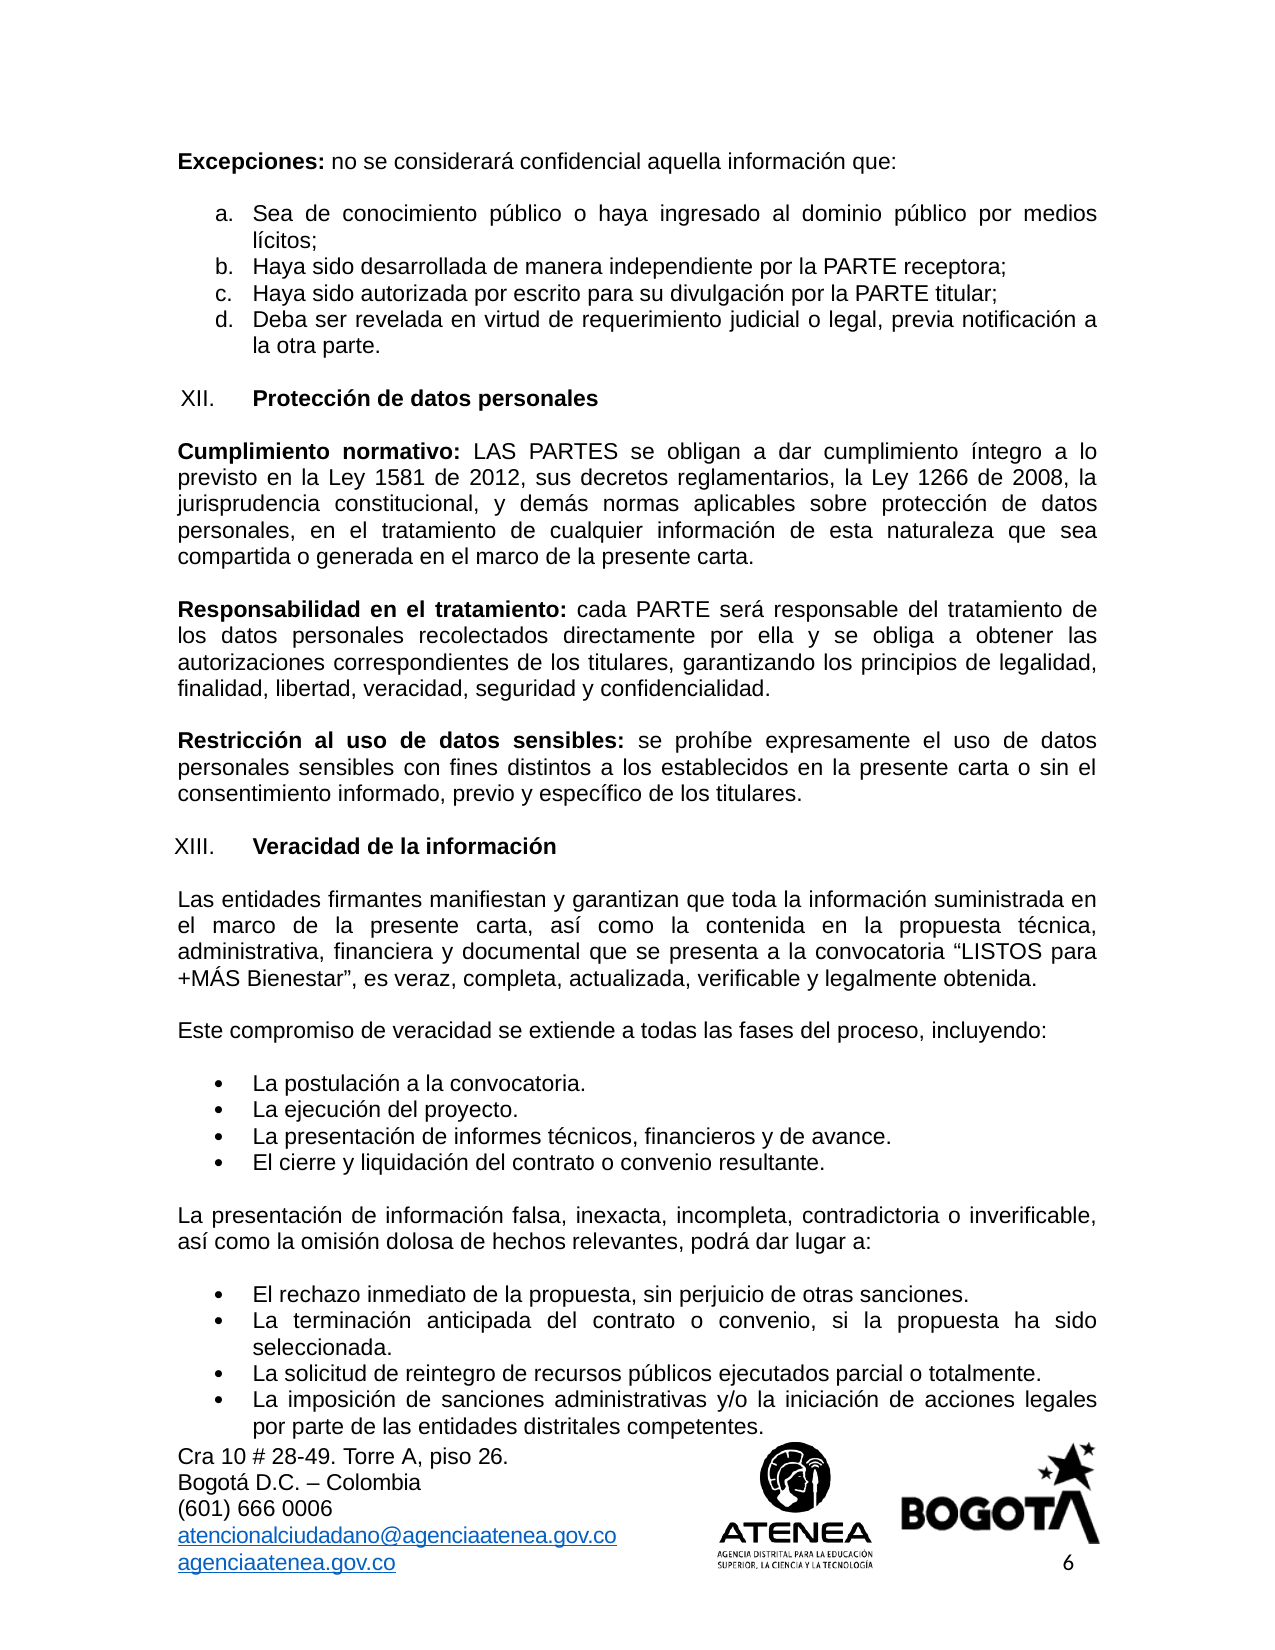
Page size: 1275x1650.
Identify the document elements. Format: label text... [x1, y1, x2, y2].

list Haya sido autorizada por escrito para su divulgación por la PARTE titular; [215, 279, 1098, 306]
text Excepciones: no se considerará confidencial aquella información que: [177, 148, 1098, 174]
text Este compromiso de veracidad se extiende a todas las fases del proceso, incluyendo: [177, 1017, 1098, 1044]
text Cumplimiento normativo: LAS PARTES se obligan a dar cumplimiento íntegro a lo previsto en la Ley 1581 de 2012, sus decretos reglamentarios, la Ley 1266 de 2008, la jurisprudencia constitucional, y demás normas aplicables sobre protección de datos personales, en el tratamiento de cualquier información de esta naturaleza que sea compartida o generada en el marco de la presente carta. [177, 438, 1098, 569]
list Protección de datos personales [215, 385, 1098, 411]
list Sea de conocimiento público o haya ingresado al dominio público por medios lícitos; [215, 200, 1098, 253]
list La presentación de informes técnicos, financieros y de avance. [215, 1123, 1098, 1149]
text Restricción al uso de datos sensibles: se prohíbe expresamente el uso de datos personales sensibles con fines distintos a los establecidos en la presente carta o sin el consentimiento informado, previo y específico de los titulares. [177, 727, 1098, 807]
list La terminación anticipada del contrato o convenio, si la propuesta ha sido seleccionada. [215, 1307, 1098, 1360]
list El cierre y liquidación del contrato o convenio resultante. [215, 1149, 1098, 1176]
picture [717, 1442, 873, 1569]
text La presentación de información falsa, inexacta, incompleta, contradictoria o inverificable, así como la omisión dolosa de hechos relevantes, podrá dar lugar a: [177, 1202, 1098, 1254]
list El rechazo inmediato de la propuesta, sin perjuicio de otras sanciones. [215, 1281, 1098, 1307]
list La imposición de sanciones administrativas y/o la iniciación de acciones legales por parte de las entidades distritales competentes. [215, 1386, 1098, 1439]
text Responsabilidad en el tratamiento: cada PARTE será responsable del tratamiento de los datos personales recolectados directamente por ella y se obliga a obtener las autorizaciones correspondientes de los titulares, garantizando los principios de legalidad, finalidad, libertad, veracidad, seguridad y confidencialidad. [177, 596, 1098, 701]
list Haya sido desarrollada de manera independiente por la PARTE receptora; [215, 253, 1098, 279]
list La ejecución del proyecto. [215, 1096, 1098, 1123]
list Deba ser revelada en virtud de requerimiento judicial o legal, previa notificación a la otra parte. [215, 306, 1098, 358]
picture [901, 1442, 1100, 1544]
list La postulación a la convocatoria. [215, 1070, 1098, 1096]
list Veracidad de la información [215, 833, 1098, 859]
list La solicitud de reintegro de recursos públicos ejecutados parcial o totalmente. [215, 1360, 1098, 1386]
text Las entidades firmantes manifiestan y garantizan que toda la información suministrada en el marco de la presente carta, así como la contenida en la propuesta técnica, administrativa, financiera y documental que se presenta a la convocatoria “LISTOS para +MÁS Bienestar”, es veraz, completa, actualizada, verificable y legalmente obtenida. [177, 886, 1098, 991]
